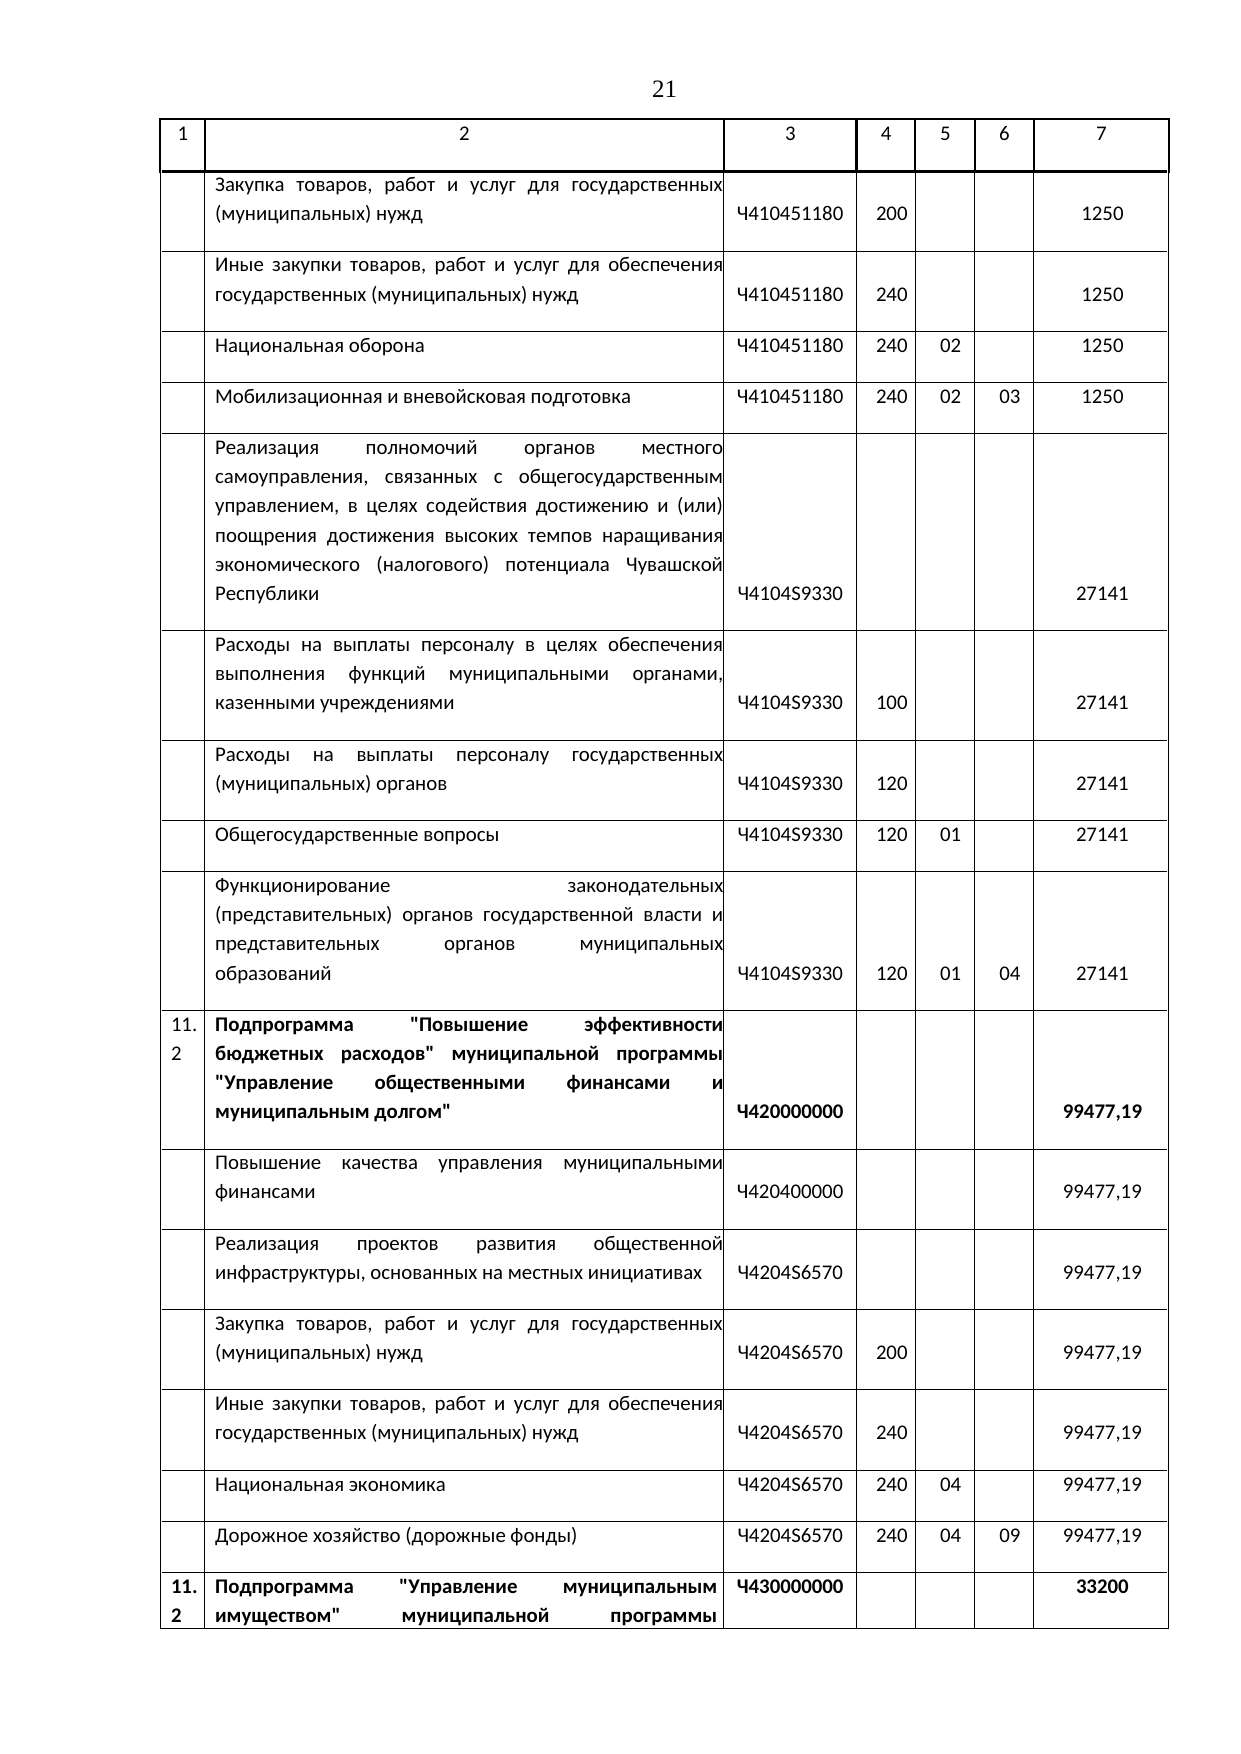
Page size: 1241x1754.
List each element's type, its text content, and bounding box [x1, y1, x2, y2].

table_cell [975, 434, 1033, 630]
table_cell [916, 252, 974, 331]
table_cell 99477,19 [1034, 1149, 1168, 1229]
table_cell [161, 1230, 204, 1309]
table_header 7 [1035, 120, 1168, 170]
table_cell Ч410451180 [724, 332, 856, 382]
table_cell 240 [857, 1390, 915, 1470]
table_cell 27141 [1034, 433, 1168, 630]
table_header 3 [725, 120, 855, 170]
table_cell [857, 1011, 915, 1148]
table_cell 11.2 [161, 1011, 204, 1148]
table_cell Ч4204S6570 [724, 1230, 856, 1309]
table_cell [916, 1573, 974, 1628]
table_cell Подпрограмма "Повышение эффективности бюджетных расходов" муниципальной программы "Управление общественными финансами и муниципальным долгом" [205, 1011, 723, 1148]
table_header 4 [858, 120, 914, 170]
table_cell 09 [975, 1522, 1033, 1572]
table_cell [916, 1150, 974, 1229]
table_cell Ч410451180 [724, 252, 856, 331]
table_cell Реализация проектов развития общественной инфраструктуры, основанных на местных инициативах [205, 1230, 723, 1309]
table_cell [975, 1150, 1033, 1229]
table_cell [975, 821, 1033, 871]
table_cell [916, 173, 974, 251]
table_cell [161, 1522, 204, 1572]
table_cell Ч420000000 [724, 1011, 856, 1148]
table_cell Иные закупки товаров, работ и услуг для обеспечения государственных (муниципальных) нужд [205, 1390, 723, 1470]
table_cell Мобилизационная и вневойсковая подготовка [205, 383, 723, 433]
table_cell [161, 1150, 204, 1229]
table_cell [857, 1150, 915, 1229]
table_cell [975, 332, 1033, 382]
table_cell [857, 434, 915, 630]
table_cell 1250 [1034, 382, 1168, 433]
table_header 1 [161, 120, 204, 170]
table_cell [916, 434, 974, 630]
table_cell [161, 631, 204, 740]
table_cell 04 [916, 1522, 974, 1572]
table_cell 04 [916, 1471, 974, 1521]
table_cell Иные закупки товаров, работ и услуг для обеспечения государственных (муниципальных) нужд [205, 252, 723, 331]
table_cell 01 [916, 872, 974, 1010]
table_cell [975, 173, 1033, 251]
table_cell 1250 [1034, 331, 1168, 382]
table_cell 200 [857, 1310, 915, 1389]
table_cell 11.2 [161, 1573, 204, 1628]
table_cell [975, 1390, 1033, 1470]
table_cell [916, 1310, 974, 1389]
table_cell Ч4104S9330 [724, 872, 856, 1010]
table_cell [161, 821, 204, 871]
table_cell [916, 631, 974, 740]
table_cell [161, 171, 204, 251]
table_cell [205, 1573, 723, 1628]
table_cell 04 [975, 872, 1033, 1010]
table_cell 200 [857, 173, 915, 251]
table_cell Закупка товаров, работ и услуг для государственных (муниципальных) нужд [205, 173, 723, 251]
table_cell 1250 [1034, 170, 1168, 251]
table_cell [857, 1573, 915, 1628]
table_cell Ч420400000 [724, 1150, 856, 1229]
table_cell Ч4204S6570 [724, 1471, 856, 1521]
table_cell [161, 1390, 204, 1470]
table_cell 120 [857, 741, 915, 820]
table_cell Ч4104S9330 [724, 631, 856, 740]
table_cell Общегосударственные вопросы [205, 821, 723, 871]
table_cell [161, 741, 204, 820]
table_cell Дорожное хозяйство (дорожные фонды) [205, 1522, 723, 1572]
table_cell 240 [857, 332, 915, 382]
table_cell [975, 1230, 1033, 1309]
table_cell 240 [857, 1522, 915, 1572]
table_cell Ч4104S9330 [724, 741, 856, 820]
table_cell 240 [857, 252, 915, 331]
table_cell [916, 1230, 974, 1309]
table_cell 27141 [1034, 871, 1168, 1010]
table_cell [916, 1011, 974, 1148]
table_cell Ч410451180 [724, 383, 856, 433]
table_cell 99477,19 [1034, 1229, 1168, 1309]
table_cell Реализация полномочий органов местного самоуправления, связанных с общегосударственным управлением, в целях содействия достижению и (или) поощрения достижения высоких темпов наращивания экономического (налогового) потенциала Чувашской Республики [205, 434, 723, 630]
table_cell [975, 1471, 1033, 1521]
table_cell [857, 1230, 915, 1309]
table_cell 27141 [1034, 740, 1168, 820]
table_cell Ч430000000 [724, 1573, 856, 1628]
table_cell 27141 [1034, 630, 1168, 740]
table_cell Ч4204S6570 [724, 1522, 856, 1572]
table_cell [975, 1573, 1033, 1628]
table_cell [975, 1011, 1033, 1148]
table_cell [161, 434, 204, 630]
table_cell Расходы на выплаты персоналу в целях обеспечения выполнения функций муниципальными органами, казенными учреждениями [205, 631, 723, 740]
table_cell Ч4104S9330 [724, 434, 856, 630]
table_cell 99477,19 [1034, 1389, 1168, 1470]
table_cell [975, 252, 1033, 331]
table_cell 99477,19 [1034, 1470, 1168, 1521]
table_cell 33200 [1034, 1572, 1168, 1628]
table_cell Ч4104S9330 [724, 821, 856, 871]
table_cell 01 [916, 821, 974, 871]
table_cell 02 [916, 383, 974, 433]
table_cell [975, 631, 1033, 740]
table_cell 99477,19 [1034, 1521, 1168, 1572]
table_header 5 [916, 120, 974, 170]
table_cell Ч4204S6570 [724, 1390, 856, 1470]
table_cell 120 [857, 821, 915, 871]
table_cell 99477,19 [1034, 1309, 1168, 1389]
table_cell [975, 741, 1033, 820]
table_cell [916, 1390, 974, 1470]
table_cell Расходы на выплаты персоналу государственных (муниципальных) органов [205, 741, 723, 820]
table_cell Ч410451180 [724, 173, 856, 251]
table_cell [916, 741, 974, 820]
table_cell 240 [857, 383, 915, 433]
table_cell 03 [975, 383, 1033, 433]
table_cell [975, 1310, 1033, 1389]
table_cell [161, 252, 204, 331]
table_cell 99477,19 [1034, 1010, 1168, 1148]
table_header 2 [206, 120, 723, 170]
table_cell 02 [916, 332, 974, 382]
table_cell 27141 [1034, 820, 1168, 871]
table_cell [161, 332, 204, 382]
table_cell Закупка товаров, работ и услуг для государственных (муниципальных) нужд [205, 1310, 723, 1389]
table_cell [161, 872, 204, 1010]
table_cell Национальная оборона [205, 332, 723, 382]
table_cell Повышение качества управления муниципальными финансами [205, 1150, 723, 1229]
table_cell 240 [857, 1471, 915, 1521]
table_cell Национальная экономика [205, 1471, 723, 1521]
table_cell [161, 1310, 204, 1389]
table_header 6 [976, 120, 1033, 170]
table_cell [161, 383, 204, 433]
table_cell Функционирование законодательных (представительных) органов государственной власти и представительных органов муниципальных образований [205, 872, 723, 1010]
table_cell 100 [857, 631, 915, 740]
table_cell 120 [857, 872, 915, 1010]
table_cell Ч4204S6570 [724, 1310, 856, 1389]
table_cell 1250 [1034, 251, 1168, 331]
table_cell [161, 1471, 204, 1521]
